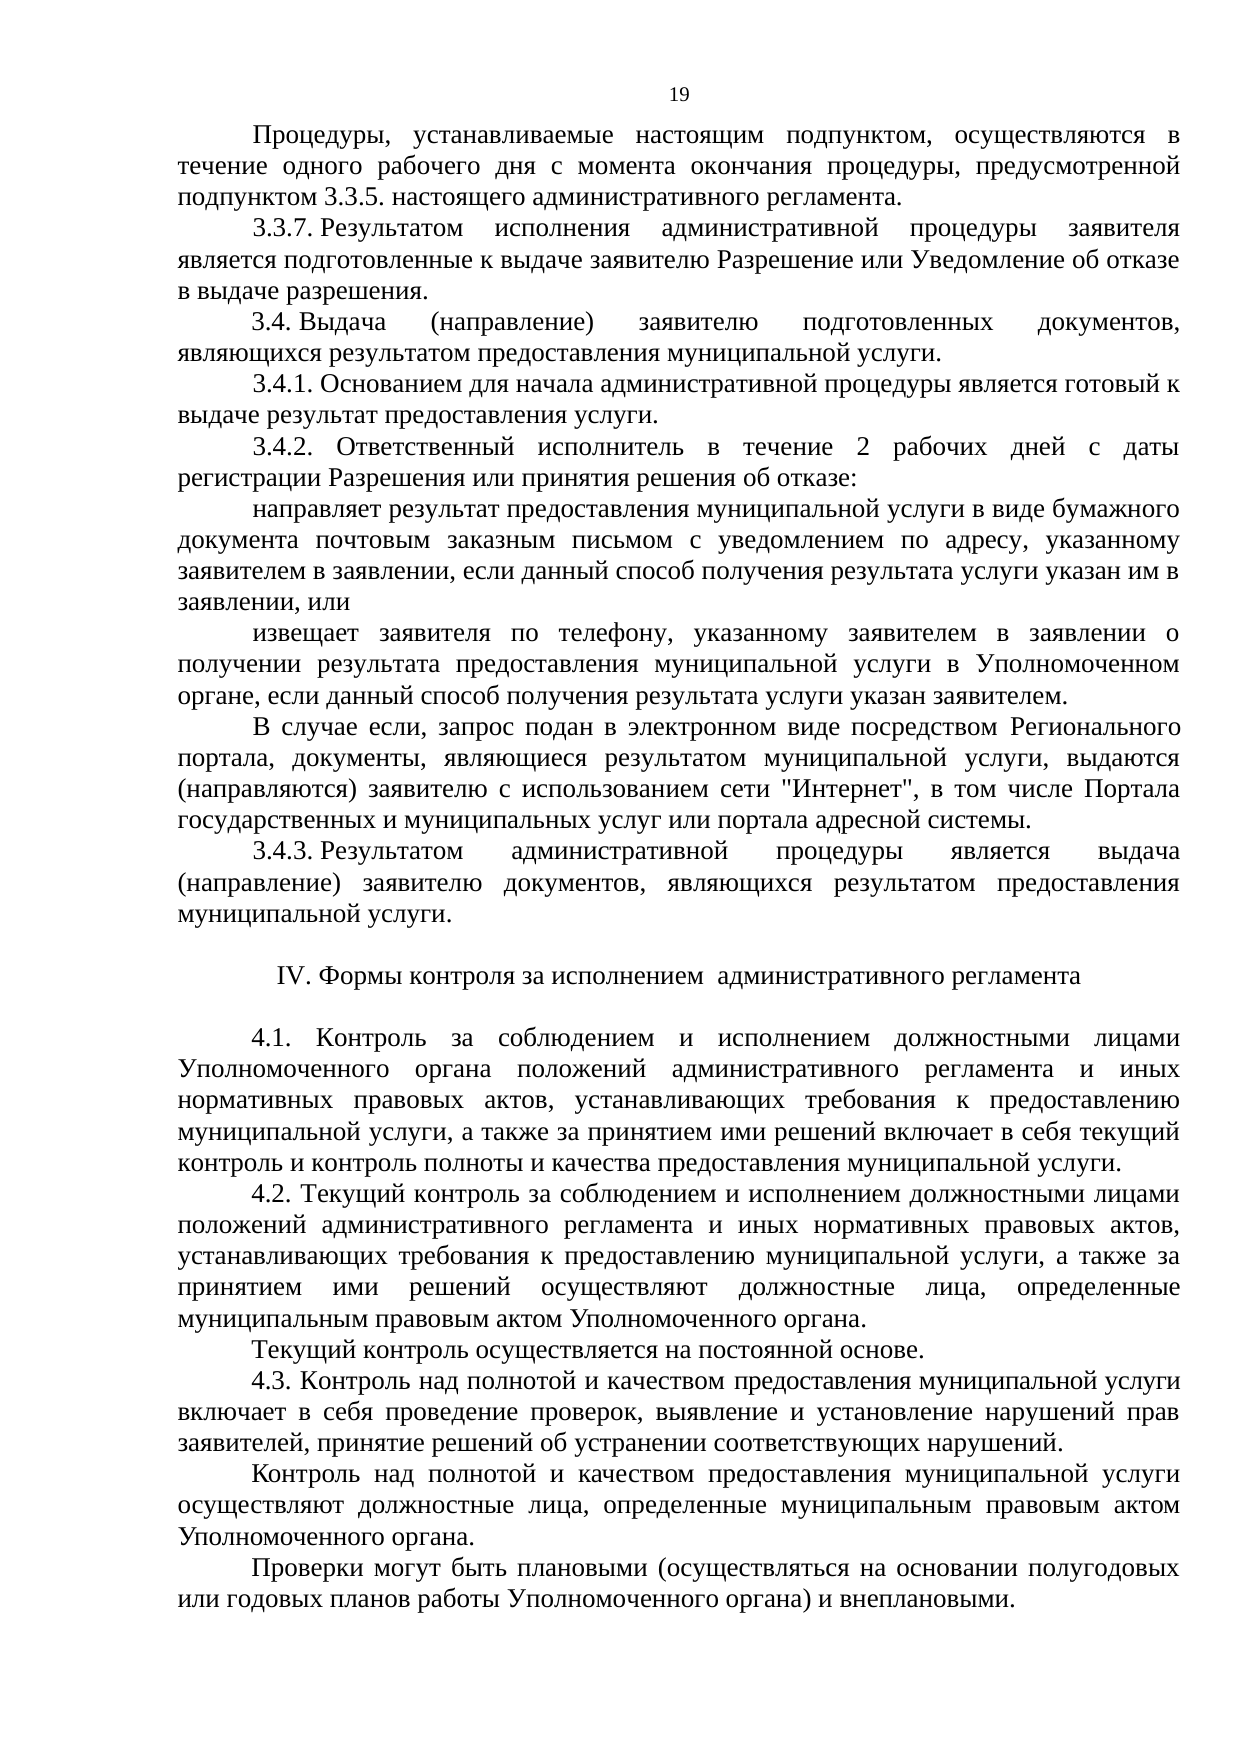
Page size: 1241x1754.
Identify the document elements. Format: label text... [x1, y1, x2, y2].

text извещает заявителя по телефону, указанному заявителем в заявлении о получении результата предоставления муниципальной услуги в Уполномоченном органе, если данный способ получения результата услуги указан заявителем. [177, 616, 1181, 710]
text 3.4. Выдача (направление) заявителю подготовленных документов, являющихся результатом предоставления муниципальной услуги. [177, 305, 1181, 367]
text направляет результат предоставления муниципальной услуги в виде бумажного документа почтовым заказным письмом с уведомлением по адресу, указанному заявителем в заявлении, если данный способ получения результата услуги указан им в заявлении, или [177, 492, 1181, 616]
text 3.3.7. Результатом исполнения административной процедуры заявителя является подготовленные к выдаче заявителю Разрешение или Уведомление об отказе в выдаче разрешения. [177, 212, 1181, 305]
text 4.1. Контроль за соблюдением и исполнением должностными лицами Уполномоченного органа положений административного регламента и иных нормативных правовых актов, устанавливающих требования к предоставлению муниципальной услуги, а также за принятием ими решений включает в себя текущий контроль и контроль полноты и качества предоставления муниципальной услуги. [177, 1021, 1181, 1177]
text 4.3. Контроль над полнотой и качеством предоставления муниципальной услуги включает в себя проведение проверок, выявление и установление нарушений прав заявителей, принятие решений об устранении соответствующих нарушений. [177, 1364, 1181, 1457]
text Текущий контроль осуществляется на постоянной основе. [177, 1333, 1181, 1364]
text Процедуры, устанавливаемые настоящим подпунктом, осуществляются в течение одного рабочего дня с момента окончания процедуры, предусмотренной подпунктом 3.3.5. настоящего административного регламента. [177, 118, 1181, 212]
text 3.4.2. Ответственный исполнитель в течение 2 рабочих дней с даты регистрации Разрешения или принятия решения об отказе: [177, 429, 1181, 492]
text В случае если, запрос подан в электронном виде посредством Регионального портала, документы, являющиеся результатом муниципальной услуги, выдаются (направляются) заявителю с использованием сети "Интернет", в том числе Портала государственных и муниципальных услуг или портала адресной системы. [177, 710, 1181, 834]
text IV. Формы контроля за исполнением административного регламента [177, 959, 1181, 990]
text 3.4.3. Результатом административной процедуры является выдача (направление) заявителю документов, являющихся результатом предоставления муниципальной услуги. [177, 834, 1181, 928]
text Контроль над полнотой и качеством предоставления муниципальной услуги осуществляют должностные лица, определенные муниципальным правовым актом Уполномоченного органа. [177, 1457, 1181, 1551]
text 3.4.1. Основанием для начала административной процедуры является готовый к выдаче результат предоставления услуги. [177, 367, 1181, 429]
text 4.2. Текущий контроль за соблюдением и исполнением должностными лицами положений административного регламента и иных нормативных правовых актов, устанавливающих требования к предоставлению муниципальной услуги, а также за принятием ими решений осуществляют должностные лица, определенные муниципальным правовым актом Уполномоченного органа. [177, 1177, 1181, 1333]
text Проверки могут быть плановыми (осуществляться на основании полугодовых или годовых планов работы Уполномоченного органа) и внеплановыми. [177, 1551, 1181, 1613]
